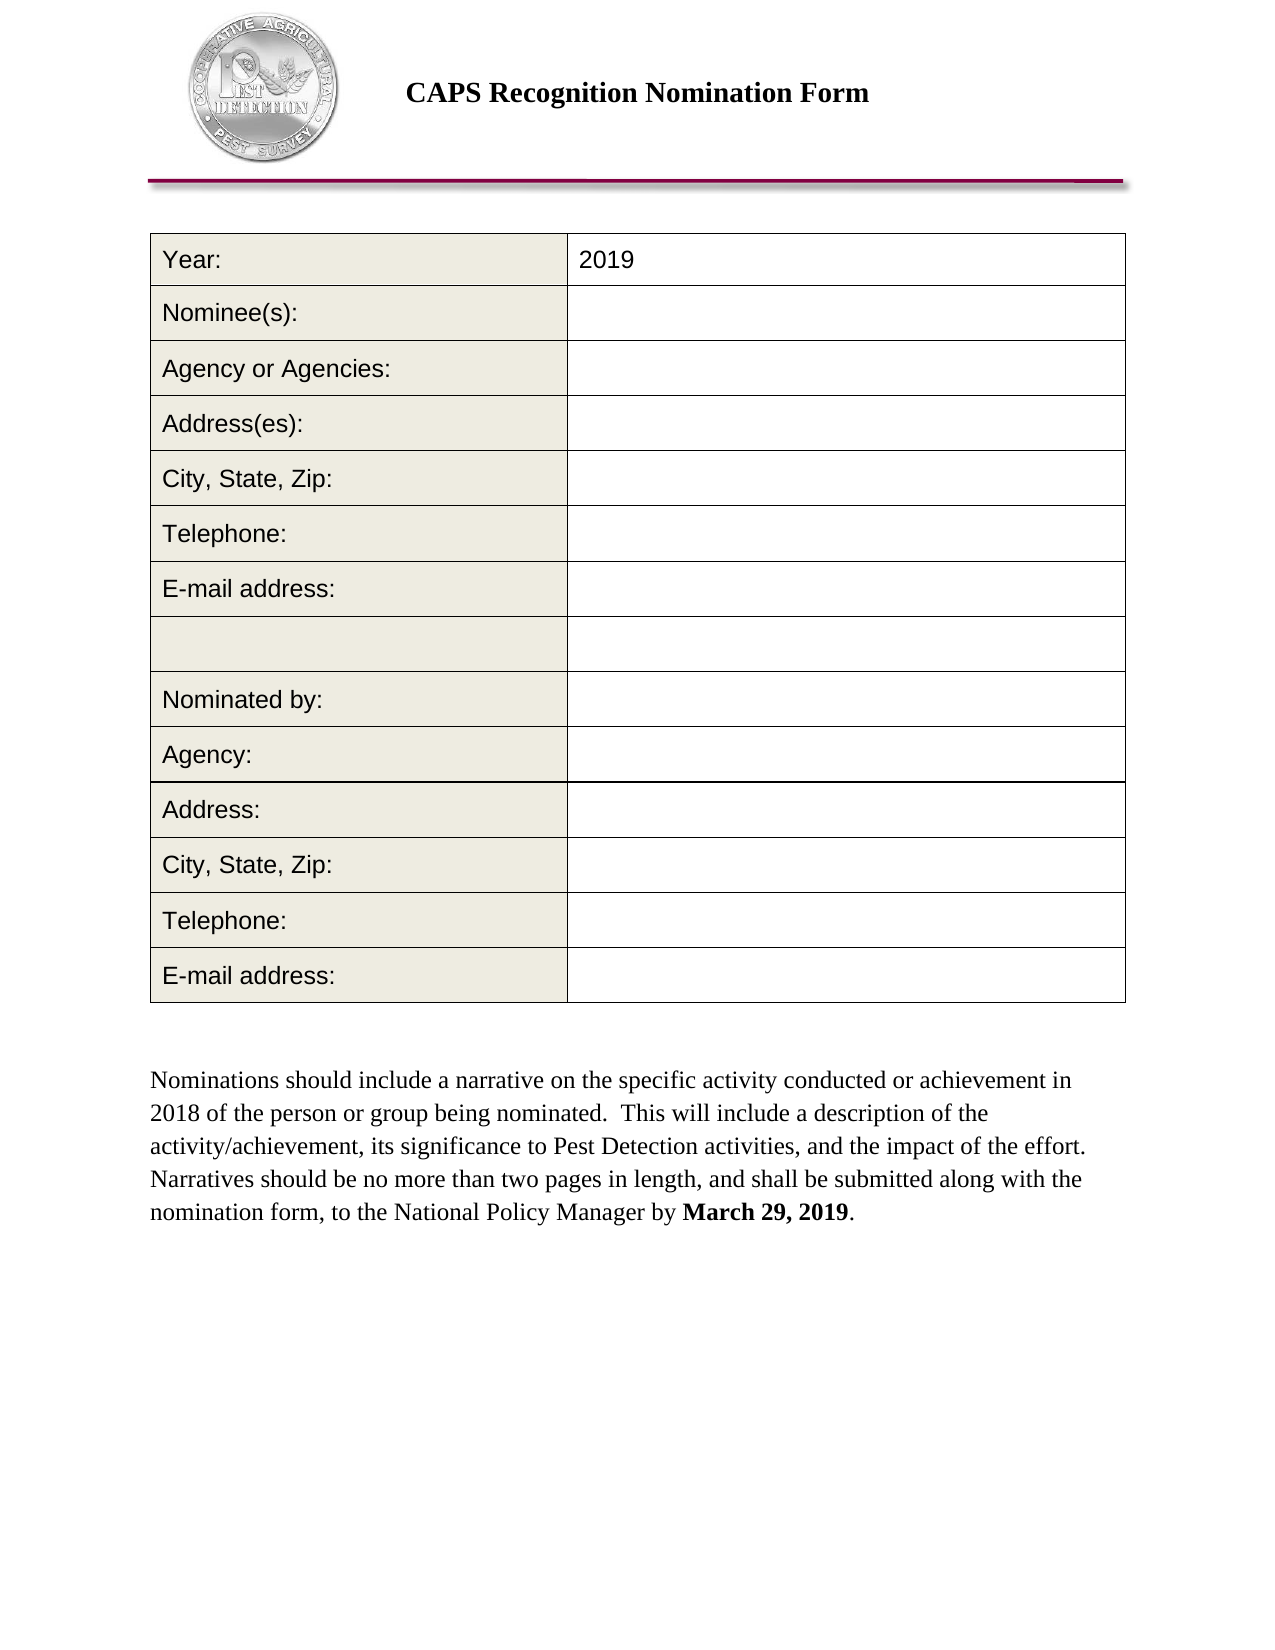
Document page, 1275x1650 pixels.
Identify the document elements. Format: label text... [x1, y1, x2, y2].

table_cell Agency or Agencies: [151, 341, 567, 395]
table_cell [568, 286, 1125, 340]
table_cell E-mail address: [151, 948, 567, 1002]
table_cell [568, 562, 1125, 616]
table_cell [568, 396, 1125, 450]
table_cell Agency: [151, 727, 567, 781]
table_cell E-mail address: [151, 562, 567, 616]
table_cell [568, 948, 1125, 1002]
table_cell Nominee(s): [151, 286, 567, 340]
table_cell Telephone: [151, 893, 567, 947]
text Nominations should include a narrative on the specific activity conducted or achievement in 2018 of the person or group being nominated. This will include a description of the activity/achievement, its significance to Pest Detection activities, and the impact of the effort. Narratives should be no more than two pages in length, and shall be submitted along with the nomination form, to the National Policy Manager by March 29, 2019. [150, 1065, 1125, 1226]
table_cell City, State, Zip: [151, 451, 567, 505]
picture [176, 2, 350, 171]
table_header Year: [151, 234, 567, 284]
table_cell Address(es): [151, 396, 567, 450]
table_cell [568, 506, 1125, 561]
table_cell City, State, Zip: [151, 838, 567, 892]
table_cell [568, 783, 1125, 837]
table_header 2019 [568, 234, 1125, 284]
table_cell [568, 672, 1125, 726]
table_cell [568, 617, 1125, 671]
table_cell [568, 727, 1125, 781]
table_cell [151, 617, 567, 671]
table_cell Nominated by: [151, 672, 567, 726]
table_cell Telephone: [151, 506, 567, 561]
table_cell [568, 838, 1125, 892]
table_cell [568, 341, 1125, 395]
table_cell Address: [151, 783, 567, 837]
table_cell [568, 893, 1125, 947]
table_cell [568, 451, 1125, 505]
